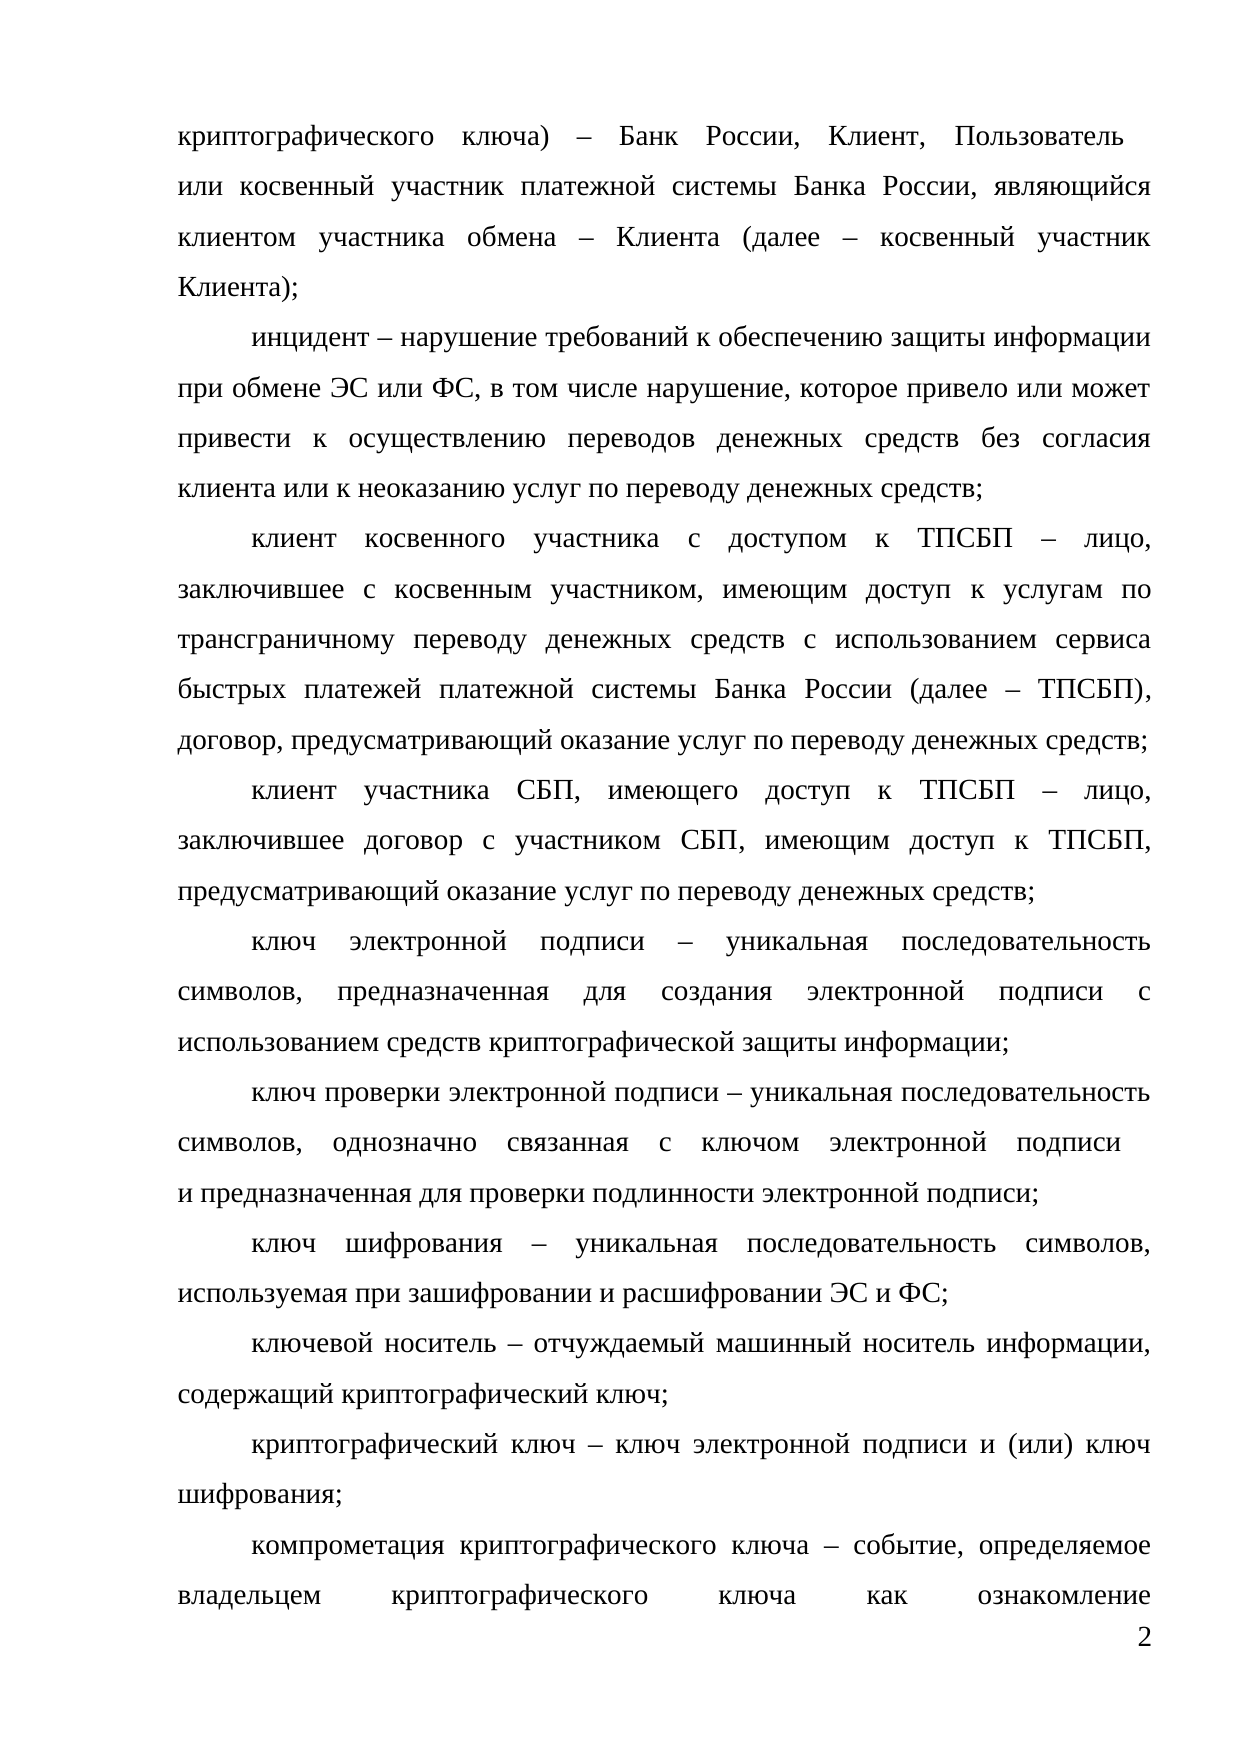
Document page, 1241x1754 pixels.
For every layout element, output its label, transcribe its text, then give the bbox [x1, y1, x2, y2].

list ключ проверки электронной подписи – уникальная последовательность символов, однозначно связанная с ключом электронной подписи и предназначенная для проверки подлинности электронной подписи; [177, 1074, 1152, 1208]
list ключевой носитель – отчуждаемый машинный носитель информации, содержащий криптографический ключ; [177, 1326, 1152, 1409]
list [177, 1527, 1152, 1611]
list ключ шифрования – уникальная последовательность символов, используемая при зашифровании и расшифровании ЭС и ФС; [177, 1225, 1152, 1309]
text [177, 118, 1152, 303]
text инцидент – нарушение требований к обеспечению защиты информации при обмене ЭС или ФС, в том числе нарушение, которое привело или может привести к осуществлению переводов денежных средств без согласия клиента или к неоказанию услуг по переводу денежных средств; [177, 319, 1152, 504]
text клиент косвенного участника с доступом к ТПСБП – лицо, заключившее с косвенным участником, имеющим доступ к услугам по трансграничному переводу денежных средств с использованием сервиса быстрых платежей платежной системы Банка России (далее – ТПСБП), договор, предусматривающий оказание услуг по переводу денежных средств; [177, 521, 1152, 755]
text клиент участника СБП, имеющего доступ к ТПСБП – лицо, заключившее договор с участником СБП, имеющим доступ к ТПСБП, предусматривающий оказание услуг по переводу денежных средств; [177, 772, 1152, 906]
list ключ электронной подписи – уникальная последовательность символов, предназначенная для создания электронной подписи с использованием средств криптографической защиты информации; [177, 923, 1152, 1057]
list криптографический ключ – ключ электронной подписи и (или) ключ шифрования; [177, 1426, 1152, 1510]
